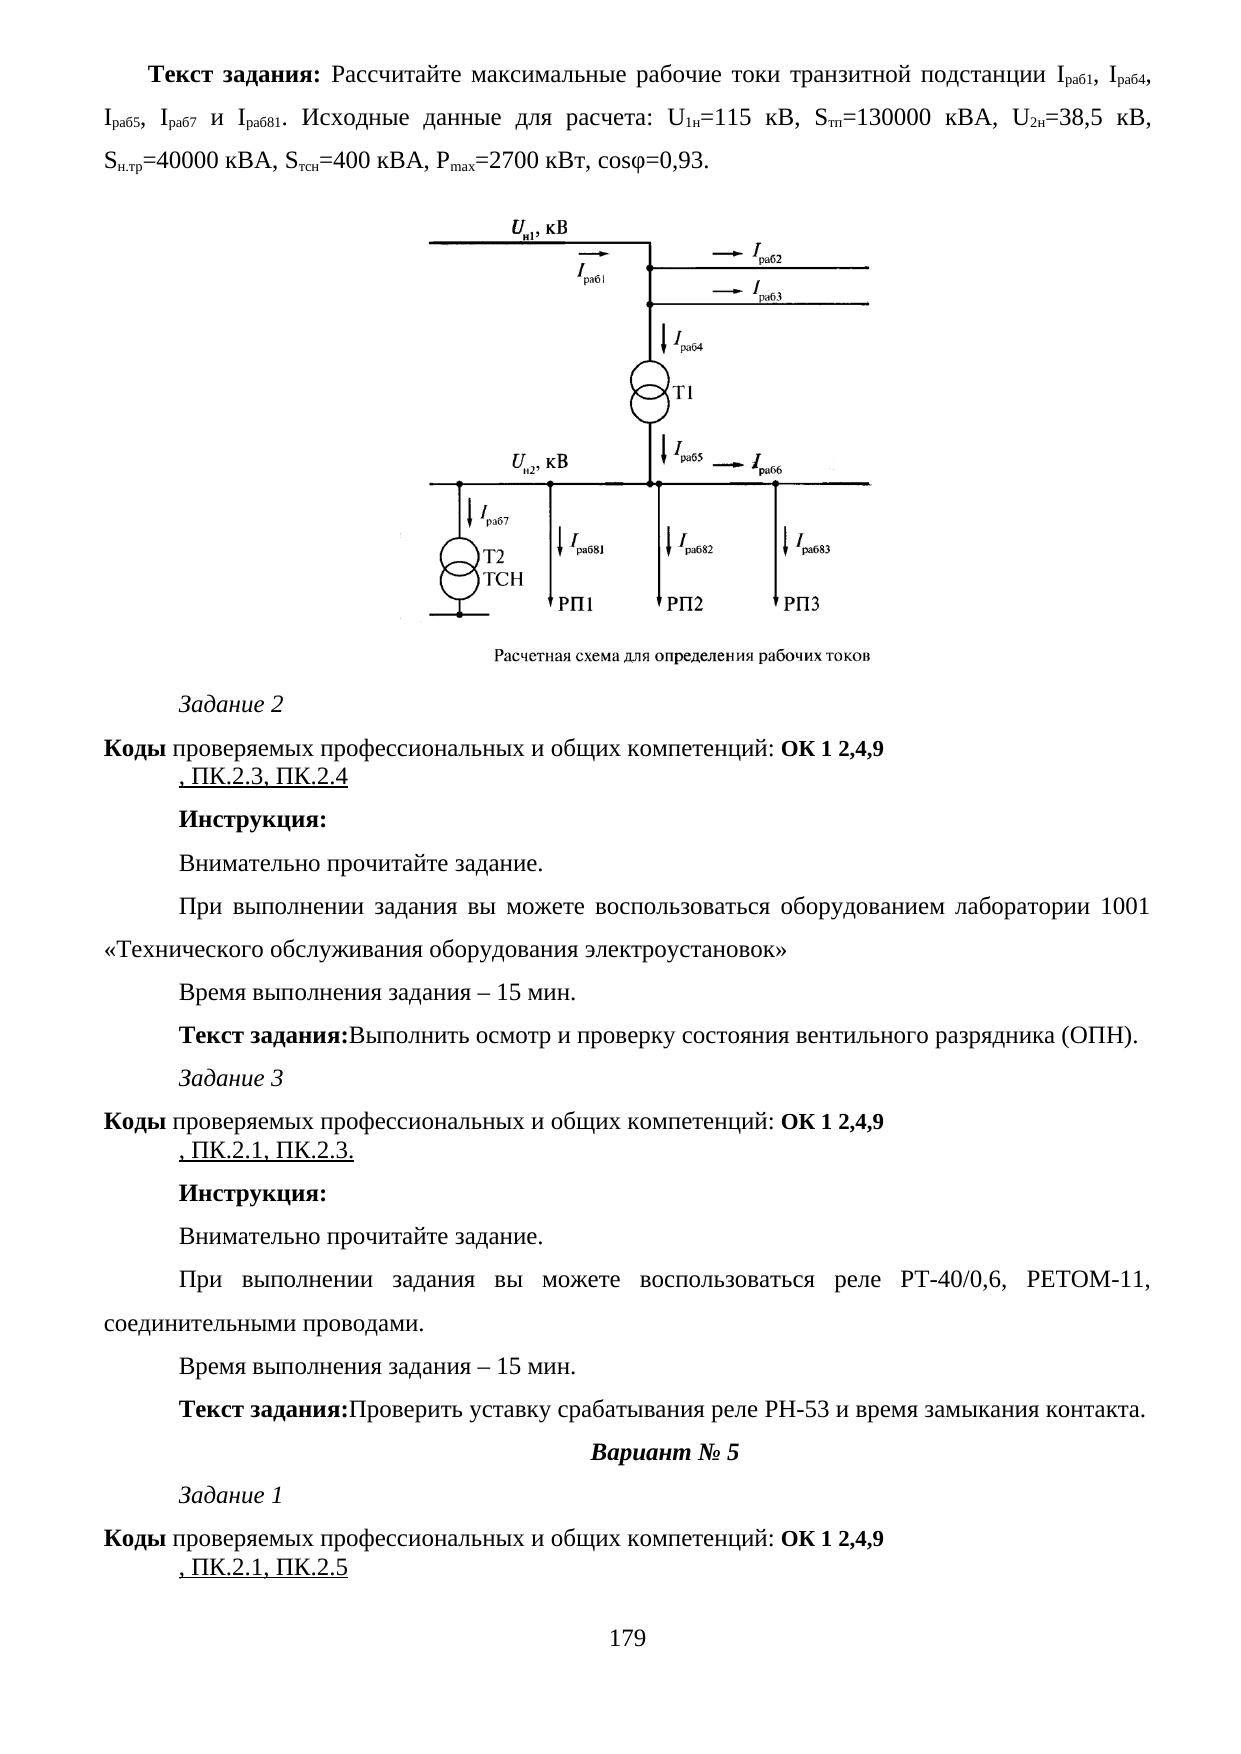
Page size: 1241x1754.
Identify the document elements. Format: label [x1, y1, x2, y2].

picture [400, 188, 885, 665]
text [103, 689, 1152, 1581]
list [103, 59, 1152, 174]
